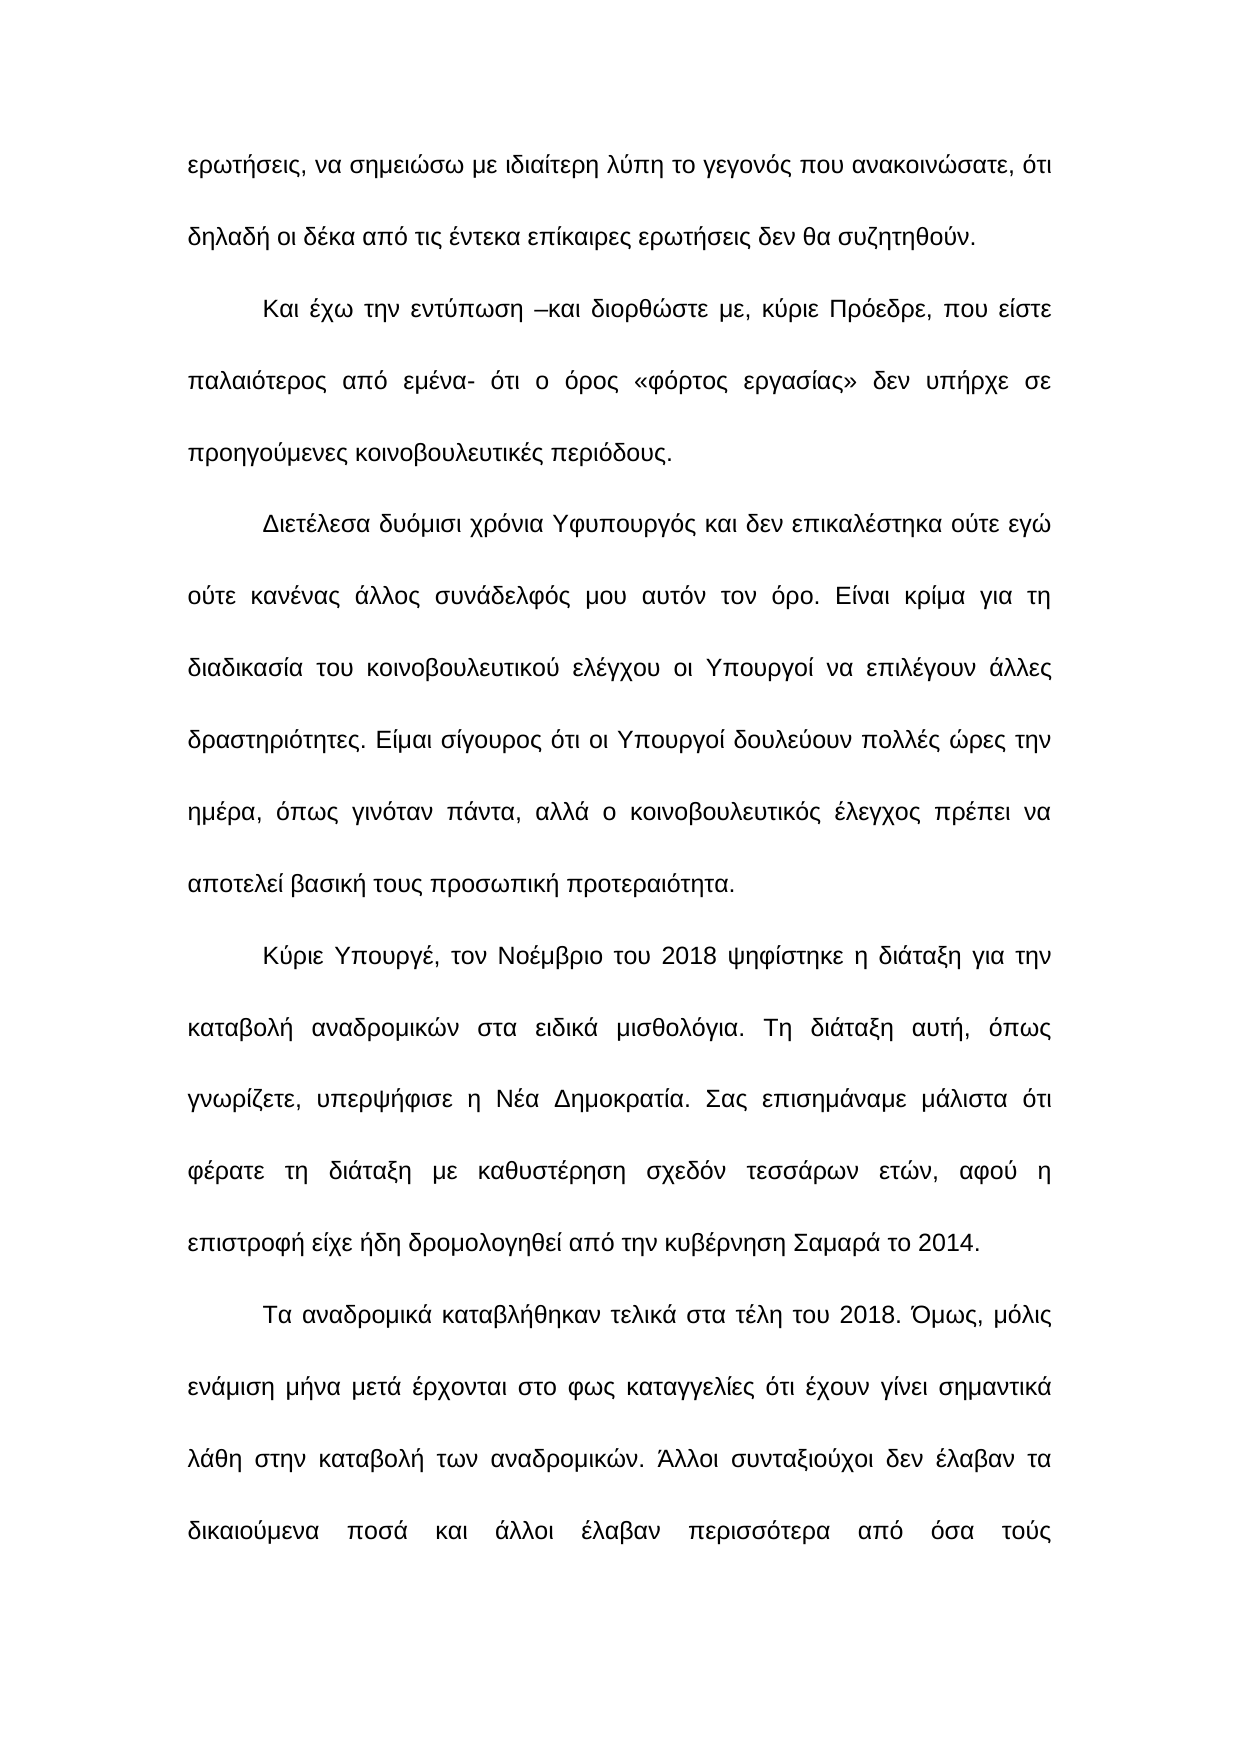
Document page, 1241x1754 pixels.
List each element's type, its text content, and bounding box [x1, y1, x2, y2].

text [187, 150, 1053, 251]
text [187, 1300, 1053, 1544]
text Και έχω την εντύπωση –και διορθώστε με, κύριε Πρόεδρε, που είστε παλαιότερος από εμένα- ότι ο όρος «φόρτος εργασίας» δεν υπήρχε σε προηγούμενες κοινοβουλευτικές περιόδους. [187, 294, 1053, 466]
text Κύριε Υπουργέ, τον Νοέμβριο του 2018 ψηφίστηκε η διάταξη για την καταβολή αναδρομικών στα ειδικά μισθολόγια. Τη διάταξη αυτή, όπως γνωρίζετε, υπερψήφισε η Νέα Δημοκρατία. Σας επισημάναμε μάλιστα ότι φέρατε τη διάταξη με καθυστέρηση σχεδόν τεσσάρων ετών, αφού η επιστροφή είχε ήδη δρομολογηθεί από την κυβέρνηση Σαμαρά το 2014. [187, 941, 1053, 1257]
text Διετέλεσα δυόμισι χρόνια Υφυπουργός και δεν επικαλέστηκα ούτε εγώ ούτε κανένας άλλος συνάδελφός μου αυτόν τον όρο. Είναι κρίμα για τη διαδικασία του κοινοβουλευτικού ελέγχου οι Υπουργοί να επιλέγουν άλλες δραστηριότητες. Είμαι σίγουρος ότι οι Υπουργοί δουλεύουν πολλές ώρες την ημέρα, όπως γινόταν πάντα, αλλά ο κοινοβουλευτικός έλεγχος πρέπει να αποτελεί βασική τους προσωπική προτεραιότητα. [187, 509, 1053, 897]
